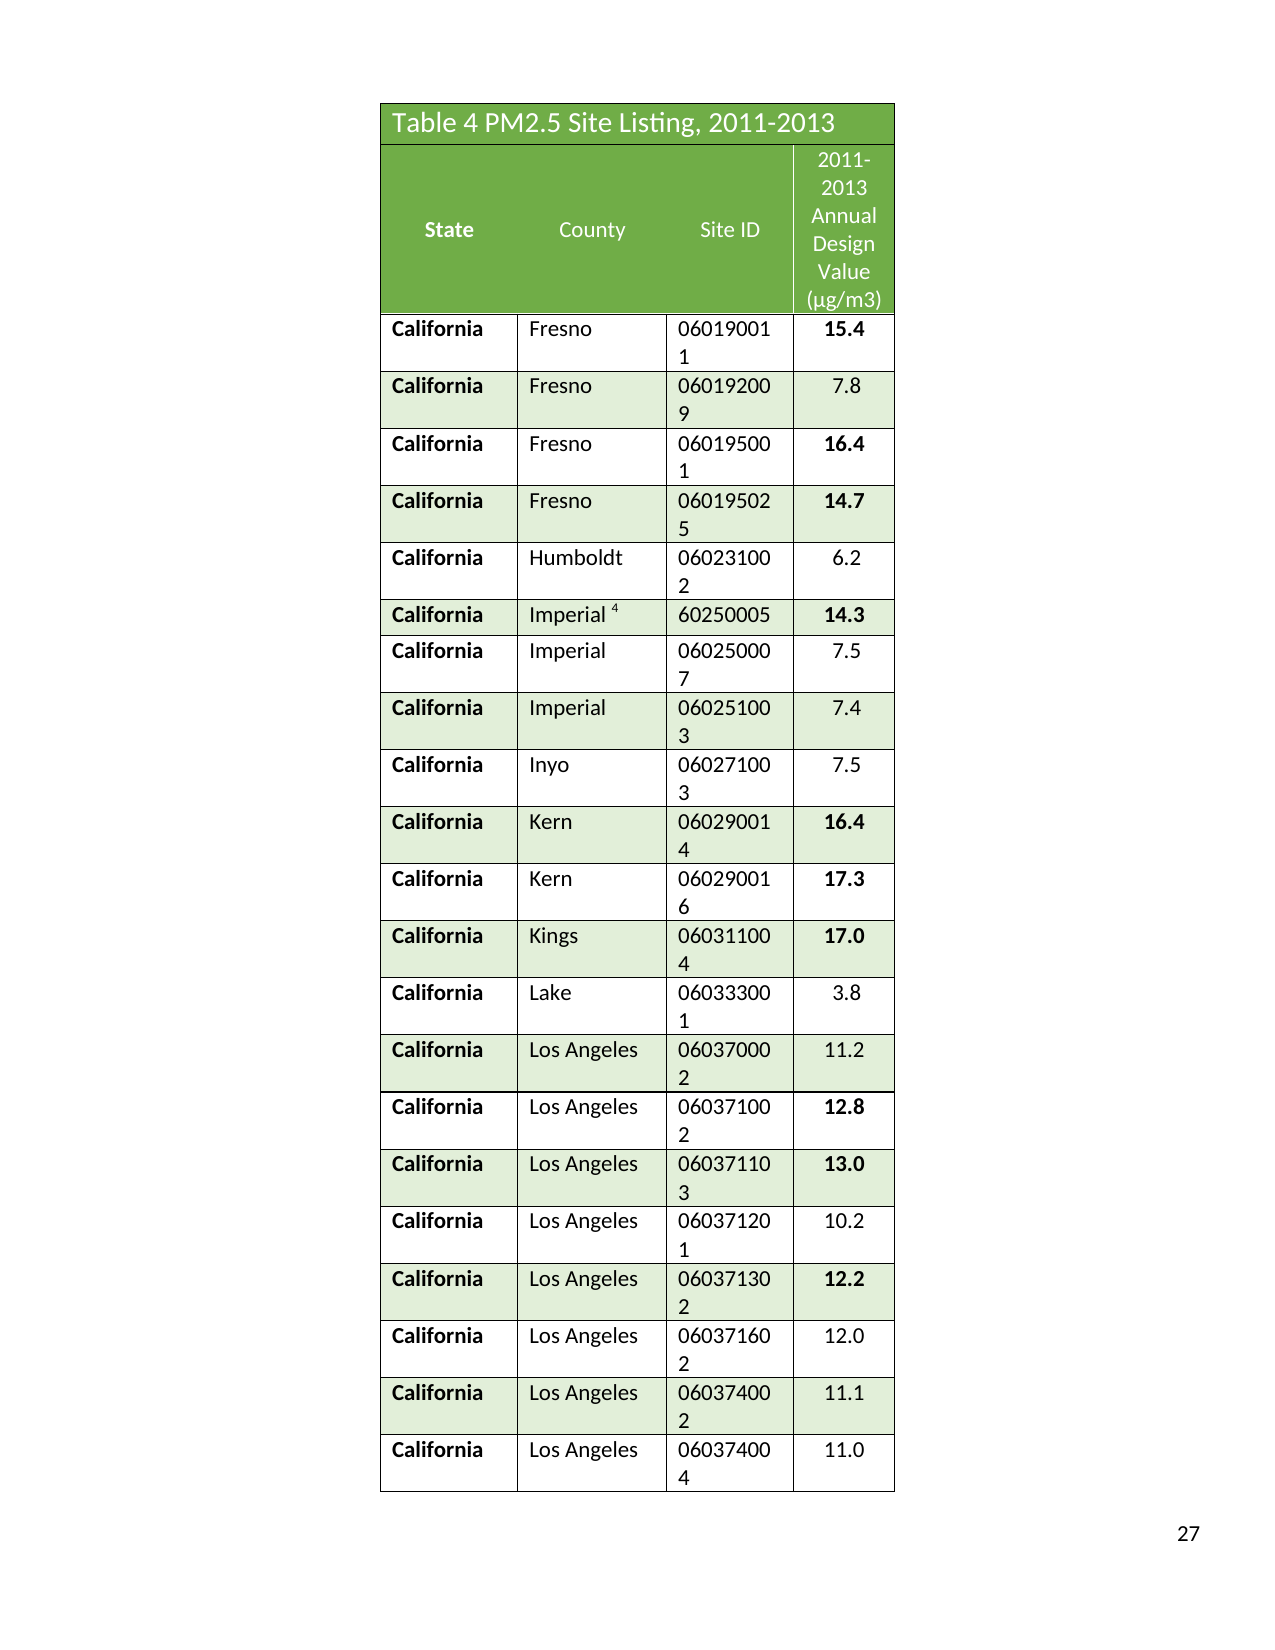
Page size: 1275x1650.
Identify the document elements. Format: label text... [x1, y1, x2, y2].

table_cell California [381, 807, 517, 863]
table_cell 060190011 [667, 315, 793, 371]
table_cell 16.4 [794, 807, 894, 863]
table_cell Fresno [518, 315, 666, 371]
table_cell California [381, 1207, 517, 1263]
table_cell Los Angeles [518, 1264, 666, 1320]
table_cell 3.8 [794, 978, 894, 1034]
table_cell 060195025 [667, 486, 793, 542]
table_cell California [381, 1264, 517, 1320]
table_cell California [381, 372, 517, 428]
table_cell California [381, 543, 517, 599]
table_cell California [381, 429, 517, 485]
table_cell California [381, 978, 517, 1034]
table_cell California [381, 1321, 517, 1377]
table_cell 14.7 [794, 486, 894, 542]
table_cell Los Angeles [518, 1150, 666, 1206]
table_cell Los Angeles [518, 1207, 666, 1263]
table_cell 12.0 [794, 1321, 894, 1377]
table_cell California [381, 921, 517, 977]
table_cell Humboldt [518, 543, 666, 599]
table_cell 13.0 [794, 1150, 894, 1206]
table_cell California [381, 1150, 517, 1206]
table_cell California [381, 486, 517, 542]
table_cell Kings [518, 921, 666, 977]
table_cell 7.5 [794, 636, 894, 692]
table_cell California [381, 600, 517, 635]
table_cell Fresno [518, 486, 666, 542]
table_cell 060370002 [667, 1035, 793, 1091]
table_cell Imperial [518, 693, 666, 749]
table_cell 060371602 [667, 1321, 793, 1377]
table_cell 060195001 [667, 429, 793, 485]
table_cell Inyo [518, 750, 666, 806]
table_cell 10.2 [794, 1207, 894, 1263]
table_cell 17.3 [794, 864, 894, 920]
table_cell 060374004 [667, 1435, 793, 1491]
table_cell 12.2 [794, 1264, 894, 1320]
table_header Table 4 PM2.5 Site Listing, 2011-2013 [381, 104, 894, 144]
table_cell County [518, 145, 667, 313]
table_cell Fresno [518, 372, 666, 428]
table_cell 7.5 [794, 750, 894, 806]
table_cell 7.4 [794, 693, 894, 749]
table_cell 14.3 [794, 600, 894, 635]
table_cell 060290014 [667, 807, 793, 863]
table_cell Los Angeles [518, 1035, 666, 1091]
table_cell 060371103 [667, 1150, 793, 1206]
table_cell 060333001 [667, 978, 793, 1034]
table_cell California [381, 1035, 517, 1091]
table_cell 2011-2013 Annual Design Value (µg/m3) [794, 145, 894, 313]
table_cell California [381, 750, 517, 806]
table_cell Los Angeles [518, 1435, 666, 1491]
table_cell Kern [518, 807, 666, 863]
table_cell Los Angeles [518, 1093, 666, 1148]
table_cell 7.8 [794, 372, 894, 428]
table_cell 060250007 [667, 636, 793, 692]
table_cell 11.1 [794, 1378, 894, 1434]
table_cell 15.4 [794, 315, 894, 371]
table_cell California [381, 1093, 517, 1148]
table_cell 060371002 [667, 1093, 793, 1148]
table_cell Los Angeles [518, 1321, 666, 1377]
table_cell California [381, 864, 517, 920]
table_cell Kern [518, 864, 666, 920]
table_cell Los Angeles [518, 1378, 666, 1434]
table_cell Imperial [518, 636, 666, 692]
table_cell California [381, 1378, 517, 1434]
table_cell 060374002 [667, 1378, 793, 1434]
table_cell California [381, 315, 517, 371]
table_cell 17.0 [794, 921, 894, 977]
table_cell Site ID [667, 145, 793, 313]
table_cell California [381, 636, 517, 692]
table_cell 060371302 [667, 1264, 793, 1320]
table_cell Imperial 4 [518, 600, 666, 635]
table_cell 11.0 [794, 1435, 894, 1491]
table_cell State [381, 145, 518, 313]
table_cell 060271003 [667, 750, 793, 806]
table_cell 060290016 [667, 864, 793, 920]
table_cell 6.2 [794, 543, 894, 599]
table_cell 060192009 [667, 372, 793, 428]
table_cell 060371201 [667, 1207, 793, 1263]
table_cell California [381, 693, 517, 749]
table_cell 11.2 [794, 1035, 894, 1091]
table_cell 60250005 [667, 600, 793, 635]
table_cell 16.4 [794, 429, 894, 485]
table_cell 12.8 [794, 1093, 894, 1148]
table_cell 060251003 [667, 693, 793, 749]
table_cell Lake [518, 978, 666, 1034]
table_cell California [381, 1435, 517, 1491]
table_cell 060311004 [667, 921, 793, 977]
table_cell 060231002 [667, 543, 793, 599]
table_cell Fresno [518, 429, 666, 485]
